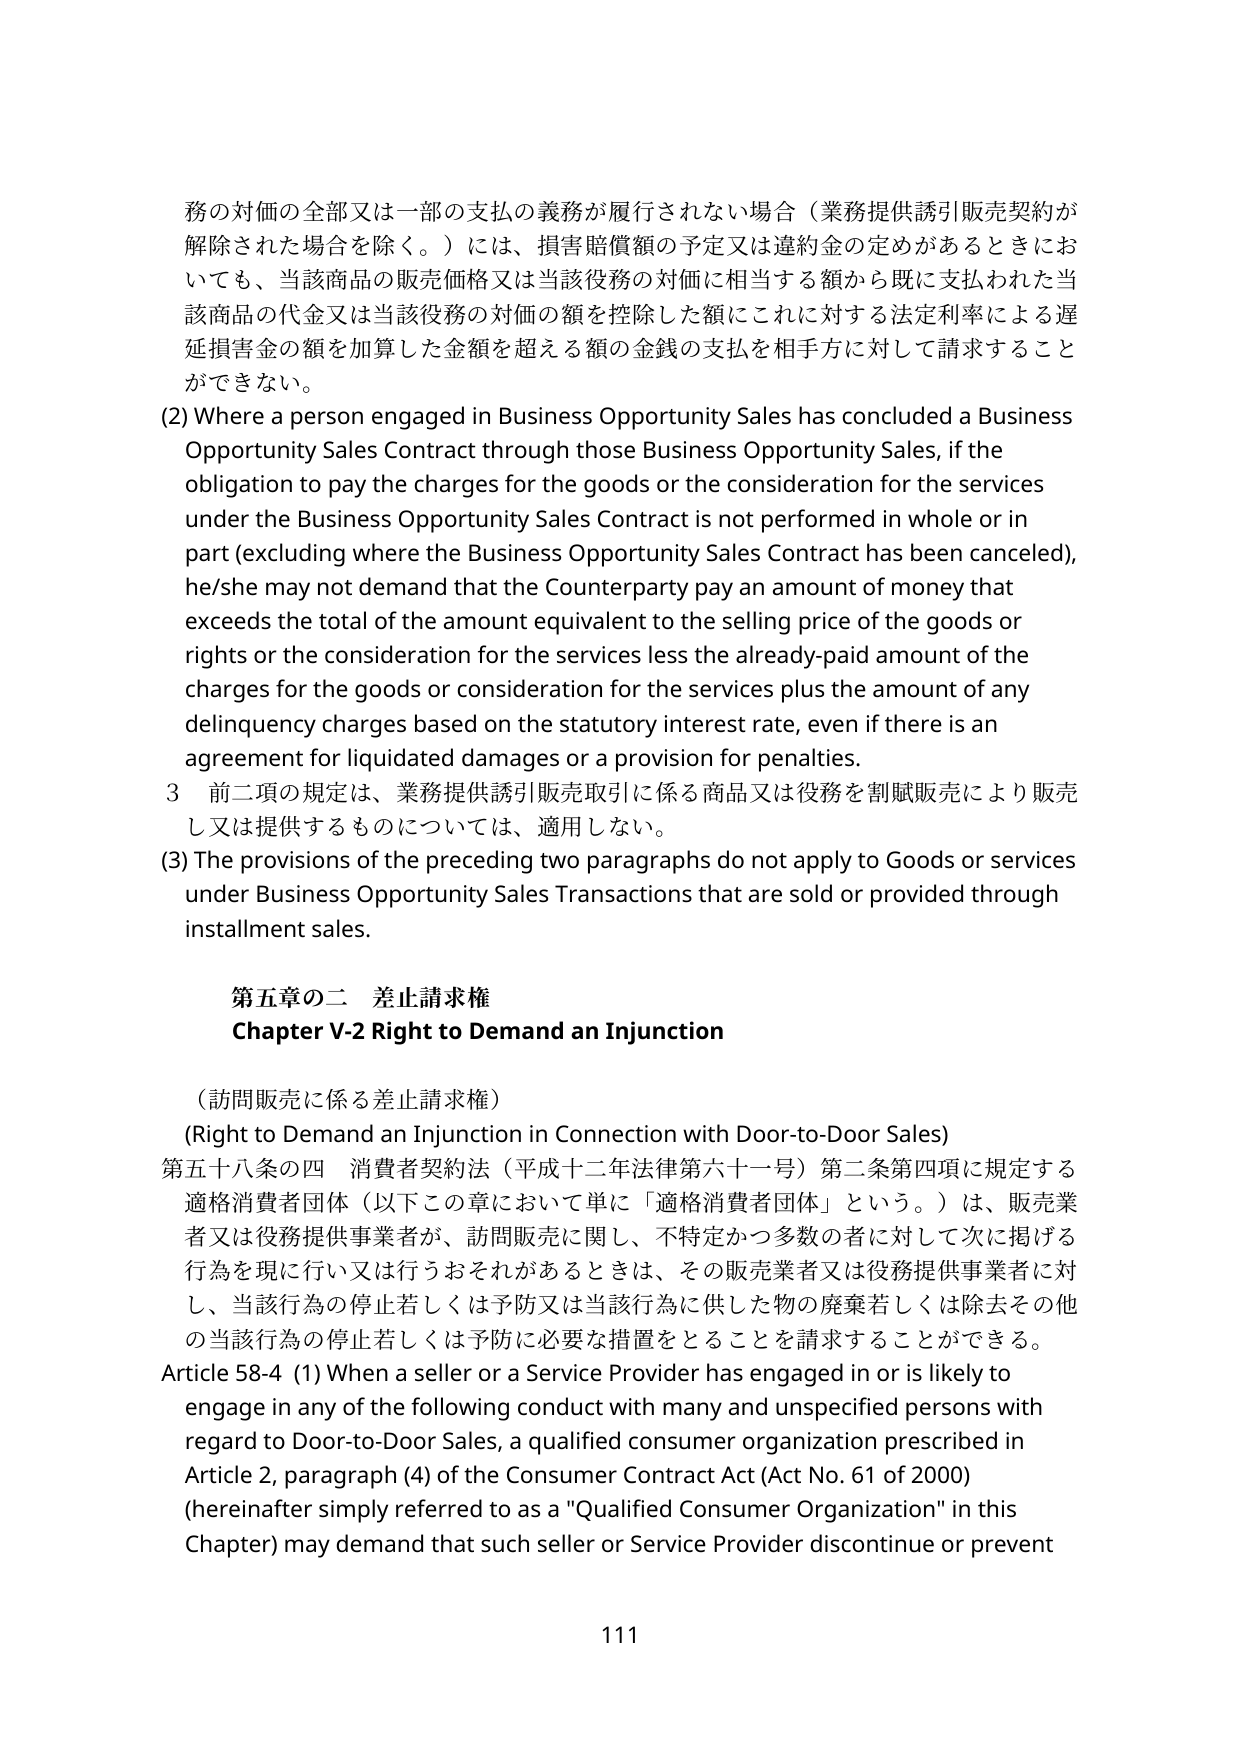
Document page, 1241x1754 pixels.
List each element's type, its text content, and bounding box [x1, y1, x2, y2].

text Chapter V-2 Right to Demand an Injunction [230, 1014, 1079, 1048]
text 第五十八条の四 消費者契約法（平成十二年法律第六十一号）第二条第四項に規定する適格消費者団体（以下この章において単に「適格消費者団体」という。）は、販売業者又は役務提供事業者が、訪問販売に関し、不特定かつ多数の者に対して次に掲げる行為を現に行い又は行うおそれがあるときは、その販売業者又は役務提供事業者に対し、当該行為の停止若しくは予防又は当該行為に供した物の廃棄若しくは除去その他の当該行為の停止若しくは予防に必要な措置をとることを請求することができる。 [161, 1150, 1079, 1355]
text （訪問販売に係る差止請求権） [184, 1082, 1079, 1116]
text 第五章の二 差止請求権 [230, 979, 1079, 1014]
text (3) The provisions of the preceding two paragraphs do not apply to Goods or services under Business Opportunity Sales Transactions that are sold or provided through installment sales. [161, 843, 1079, 945]
text (2) Where a person engaged in Business Opportunity Sales has concluded a Business Opportunity Sales Contract through those Business Opportunity Sales, if the obligation to pay the charges for the goods or the consideration for the services under the Business Opportunity Sales Contract is not performed in whole or in part (excluding where the Business Opportunity Sales Contract has been canceled), he/she may not demand that the Counterparty pay an amount of money that exceeds the total of the amount equivalent to the selling price of the goods or rights or the consideration for the services less the already-paid amount of the charges for the goods or consideration for the services plus the amount of any delinquency charges based on the statutory interest rate, even if there is an agreement for liquidated damages or a provision for penalties. [161, 399, 1079, 774]
text ３ 前二項の規定は、業務提供誘引販売取引に係る商品又は役務を割賦販売により販売し又は提供するものについては、適用しない。 [161, 774, 1079, 843]
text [161, 1355, 1079, 1560]
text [161, 194, 1079, 399]
text (Right to Demand an Injunction in Connection with Door-to-Door Sales) [184, 1116, 1079, 1150]
